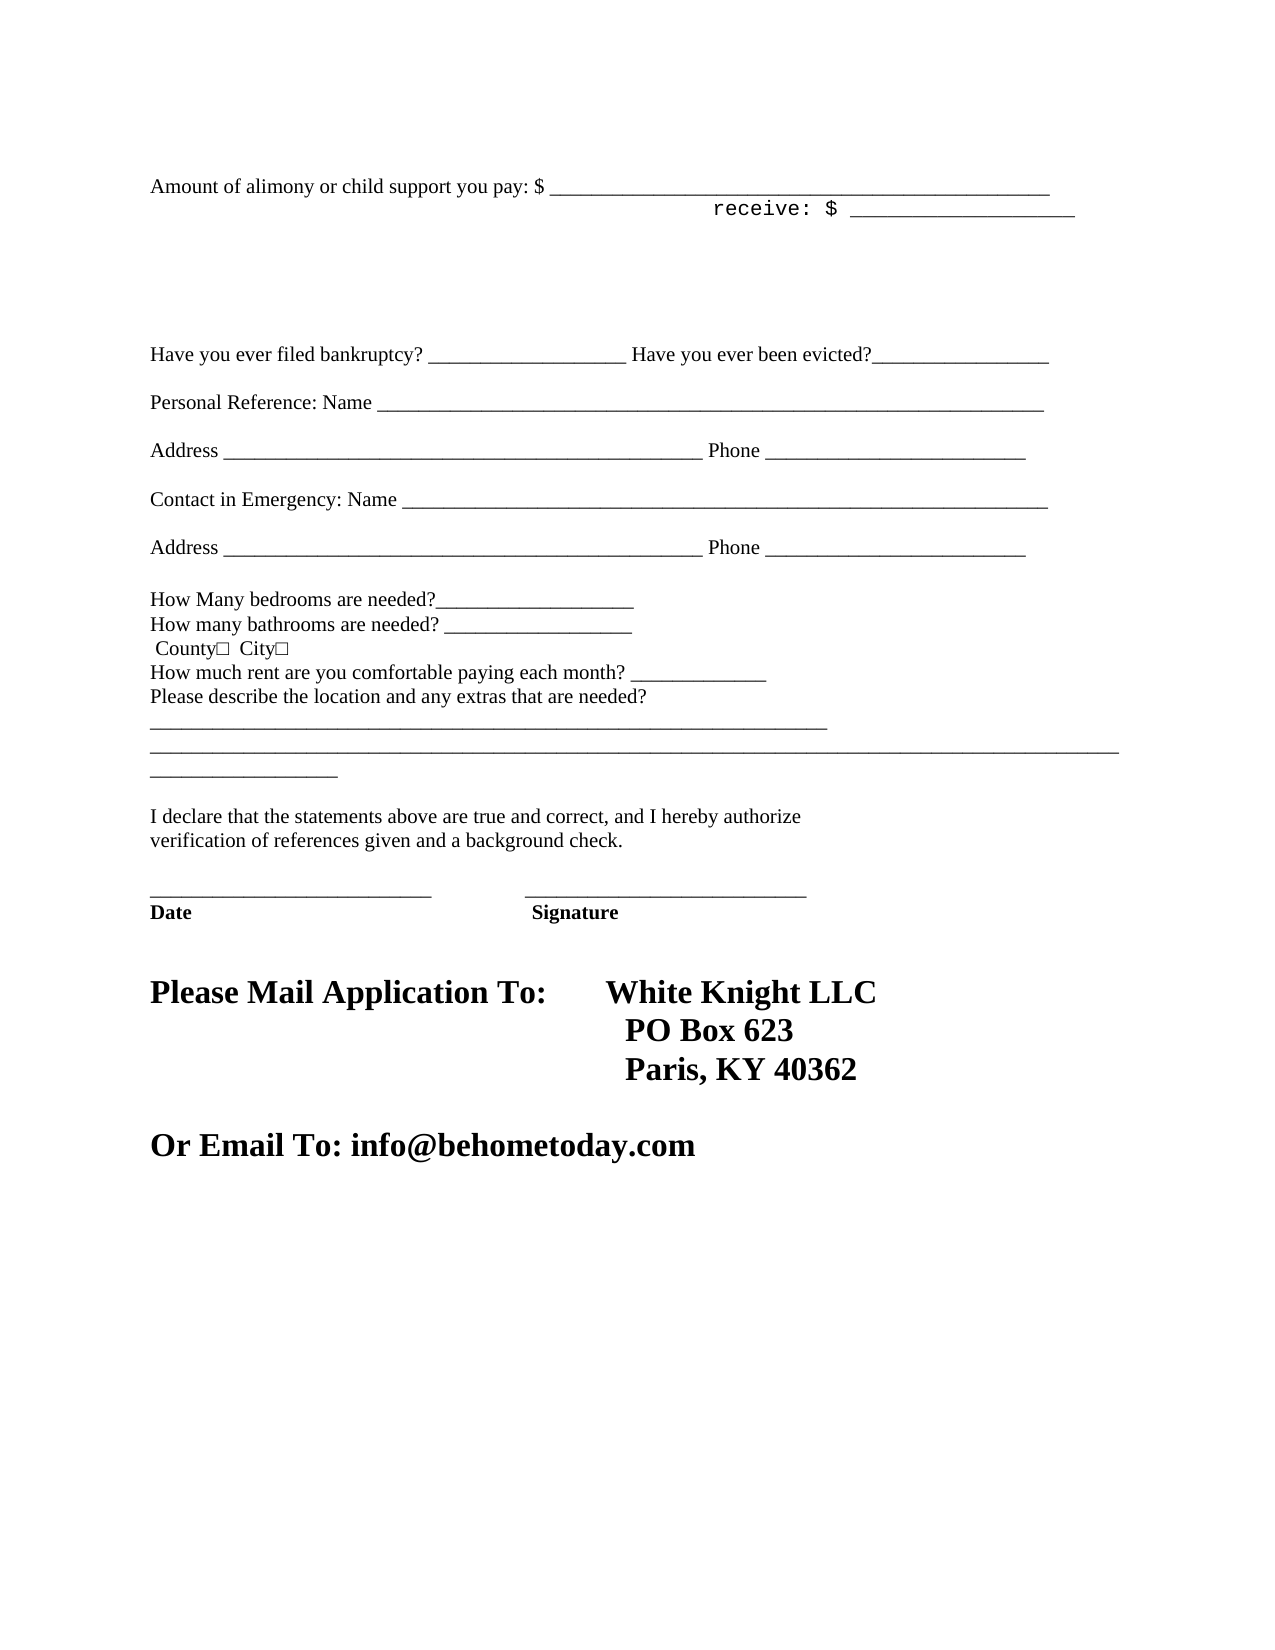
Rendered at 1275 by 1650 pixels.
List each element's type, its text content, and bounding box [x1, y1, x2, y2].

text County□ City□ [150, 636, 1125, 659]
text Date Signature [150, 900, 1125, 924]
text receive: $ __________________ [150, 198, 1125, 222]
text Please Mail Application To: White Knight LLC [150, 972, 1125, 1011]
text How Many bedrooms are needed?___________________ [150, 587, 1125, 611]
text I declare that the statements above are true and correct, and I hereby authorize verification of references given and a background check. [150, 780, 1125, 852]
text Have you ever filed bankruptcy? ___________________ Have you ever been evicted?_________________ Personal Reference: Name ________________________________________________________________ Address ______________________________________________ Phone _________________________ Contact in Emergency: Name ______________________________________________________________ Address ______________________________________________ Phone _________________________ [150, 222, 1125, 587]
text PO Box 623 [150, 1011, 1125, 1049]
text _______________________________________________________________________________________________________________ [150, 732, 1125, 780]
text ___________________________ ___________________________ [150, 876, 1125, 900]
text Or Email To: info@behometoday.com [150, 1126, 1125, 1164]
text How much rent are you comfortable paying each month? _____________ [150, 659, 1125, 684]
text How many bathrooms are needed? __________________ [150, 611, 1125, 636]
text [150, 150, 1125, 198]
text Please describe the location and any extras that are needed?_________________________________________________________________ [150, 684, 1125, 732]
text Paris, KY 40362 [150, 1049, 1125, 1087]
